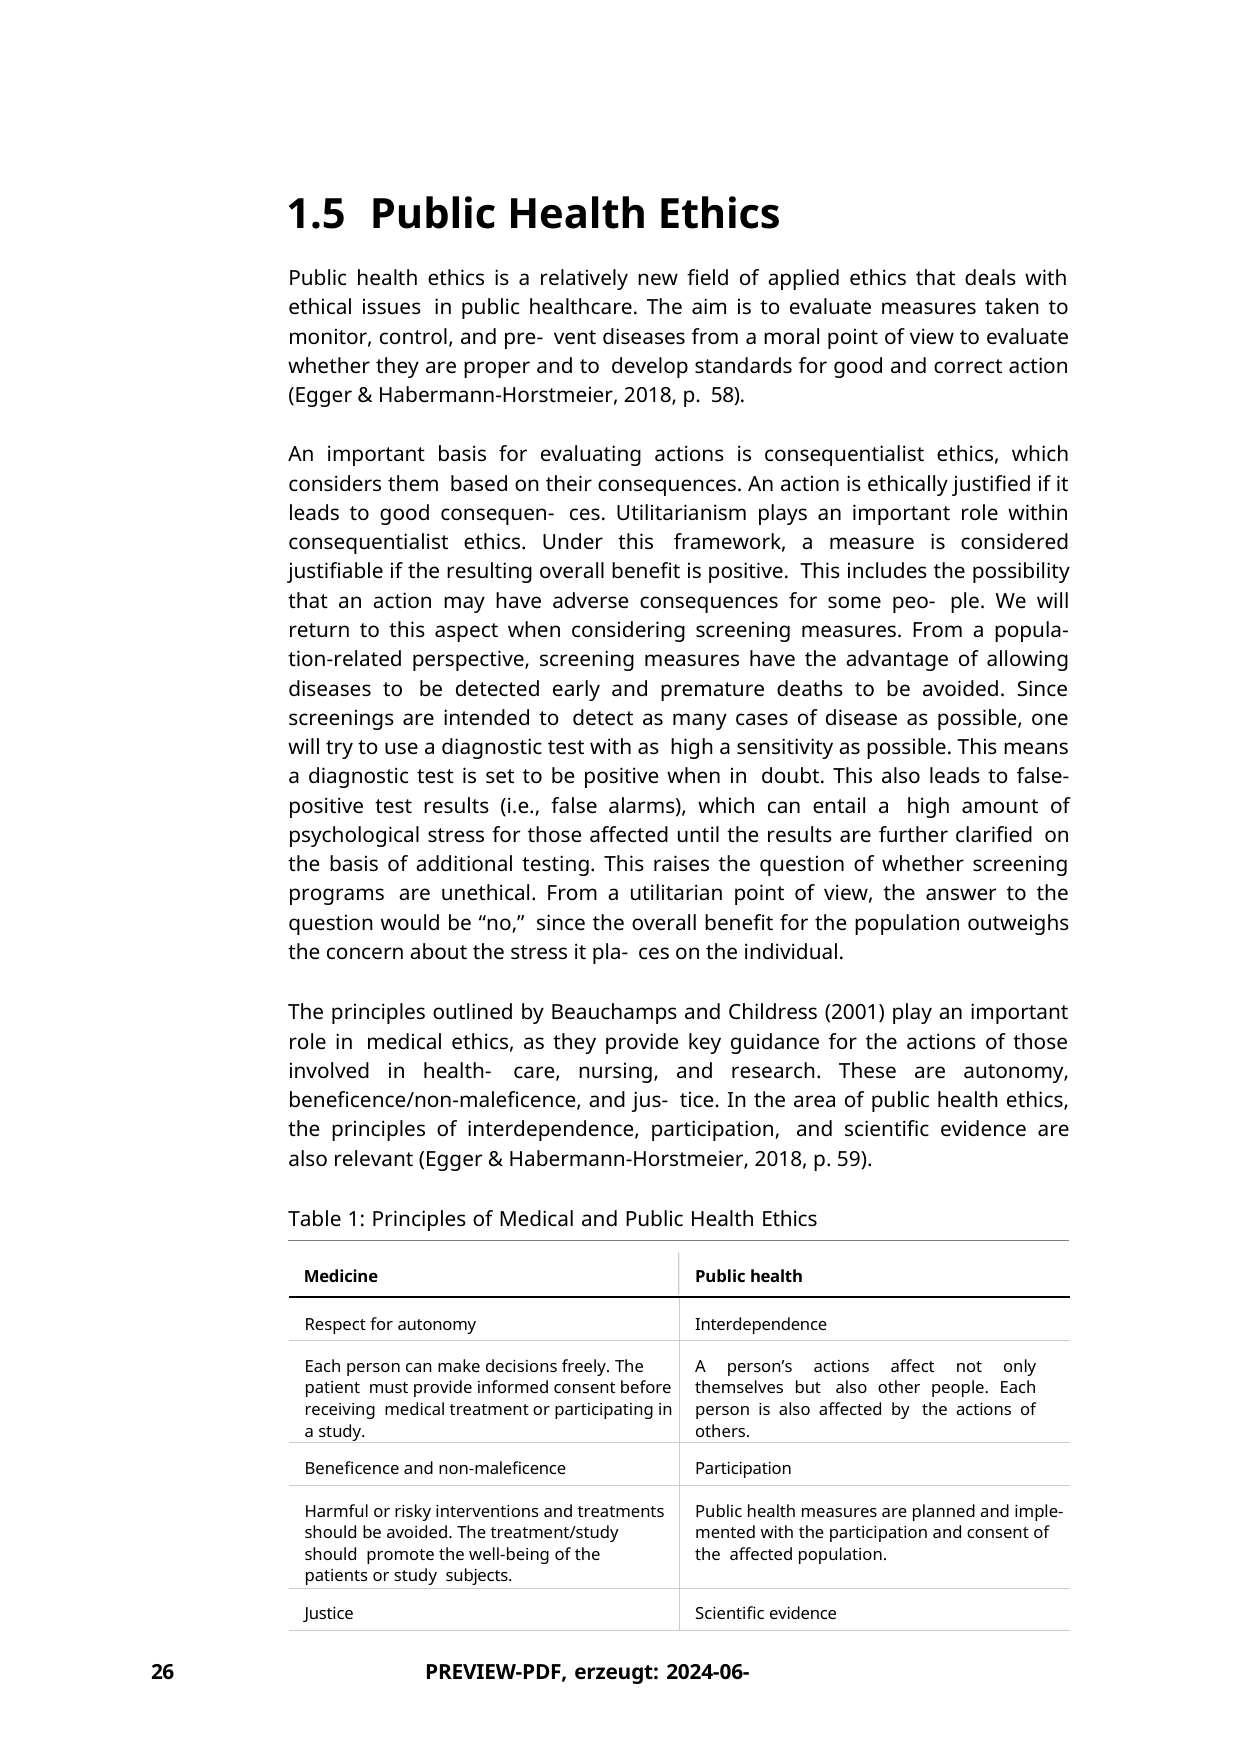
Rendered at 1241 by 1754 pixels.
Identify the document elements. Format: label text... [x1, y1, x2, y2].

subtitle Public Health Ethics [286, 184, 1180, 241]
table_cell Each person can make decisions freely. The patient must provide informed consent before receiving medical treatment or participating in a study. [289, 1341, 679, 1442]
text Medicine Public health [304, 1264, 1180, 1287]
table_header Interdependence [680, 1298, 1070, 1340]
table_cell Justice [289, 1589, 679, 1630]
table_cell A person’s actions affect not only themselves but also other people. Each person is also affected by the actions of others. [680, 1341, 1070, 1442]
table_cell Harmful or risky interventions and treatments should be avoided. The treatment/study should promote the well-being of the patients or study subjects. [289, 1486, 679, 1588]
text An important basis for evaluating actions is consequentialist ethics, which considers them based on their consequences. An action is ethically justified if it leads to good consequen- ces. Utilitarianism plays an important role within consequentialist ethics. Under this framework, a measure is considered justifiable if the resulting overall benefit is positive. This includes the possibility that an action may have adverse consequences for some peo- ple. We will return to this aspect when considering screening measures. From a popula- tion-related perspective, screening measures have the advantage of allowing diseases to be detected early and premature deaths to be avoided. Since screenings are intended to detect as many cases of disease as possible, one will try to use a diagnostic test with as high a sensitivity as possible. This means a diagnostic test is set to be positive when in doubt. This also leads to false-positive test results (i.e., false alarms), which can entail a high amount of psychological stress for those affected until the results are further clarified on the basis of additional testing. This raises the question of whether screening programs are unethical. From a utilitarian point of view, the answer to the question would be “no,” since the overall benefit for the population outweighs the concern about the stress it pla- ces on the individual. [288, 439, 1070, 966]
table_cell Public health measures are planned and imple- mented with the participation and consent of the affected population. [680, 1486, 1070, 1588]
table_cell Beneficence and non-maleficence [289, 1443, 679, 1485]
table_header Respect for autonomy [289, 1298, 679, 1340]
text Table 1: Principles of Medical and Public Health Ethics [288, 1204, 1180, 1232]
text Public health ethics is a relatively new field of applied ethics that deals with ethical issues in public healthcare. The aim is to evaluate measures taken to monitor, control, and pre- vent diseases from a moral point of view to evaluate whether they are proper and to develop standards for good and correct action (Egger & Habermann-Horstmeier, 2018, p. 58). [288, 263, 1069, 409]
text The principles outlined by Beauchamps and Childress (2001) play an important role in medical ethics, as they provide key guidance for the actions of those involved in health- care, nursing, and research. These are autonomy, beneficence/non-maleficence, and jus- tice. In the area of public health ethics, the principles of interdependence, participation, and scientific evidence are also relevant (Egger & Habermann-Horstmeier, 2018, p. 59). [288, 997, 1070, 1172]
table_cell Participation [680, 1443, 1070, 1485]
table_cell Scientific evidence [680, 1589, 1070, 1630]
